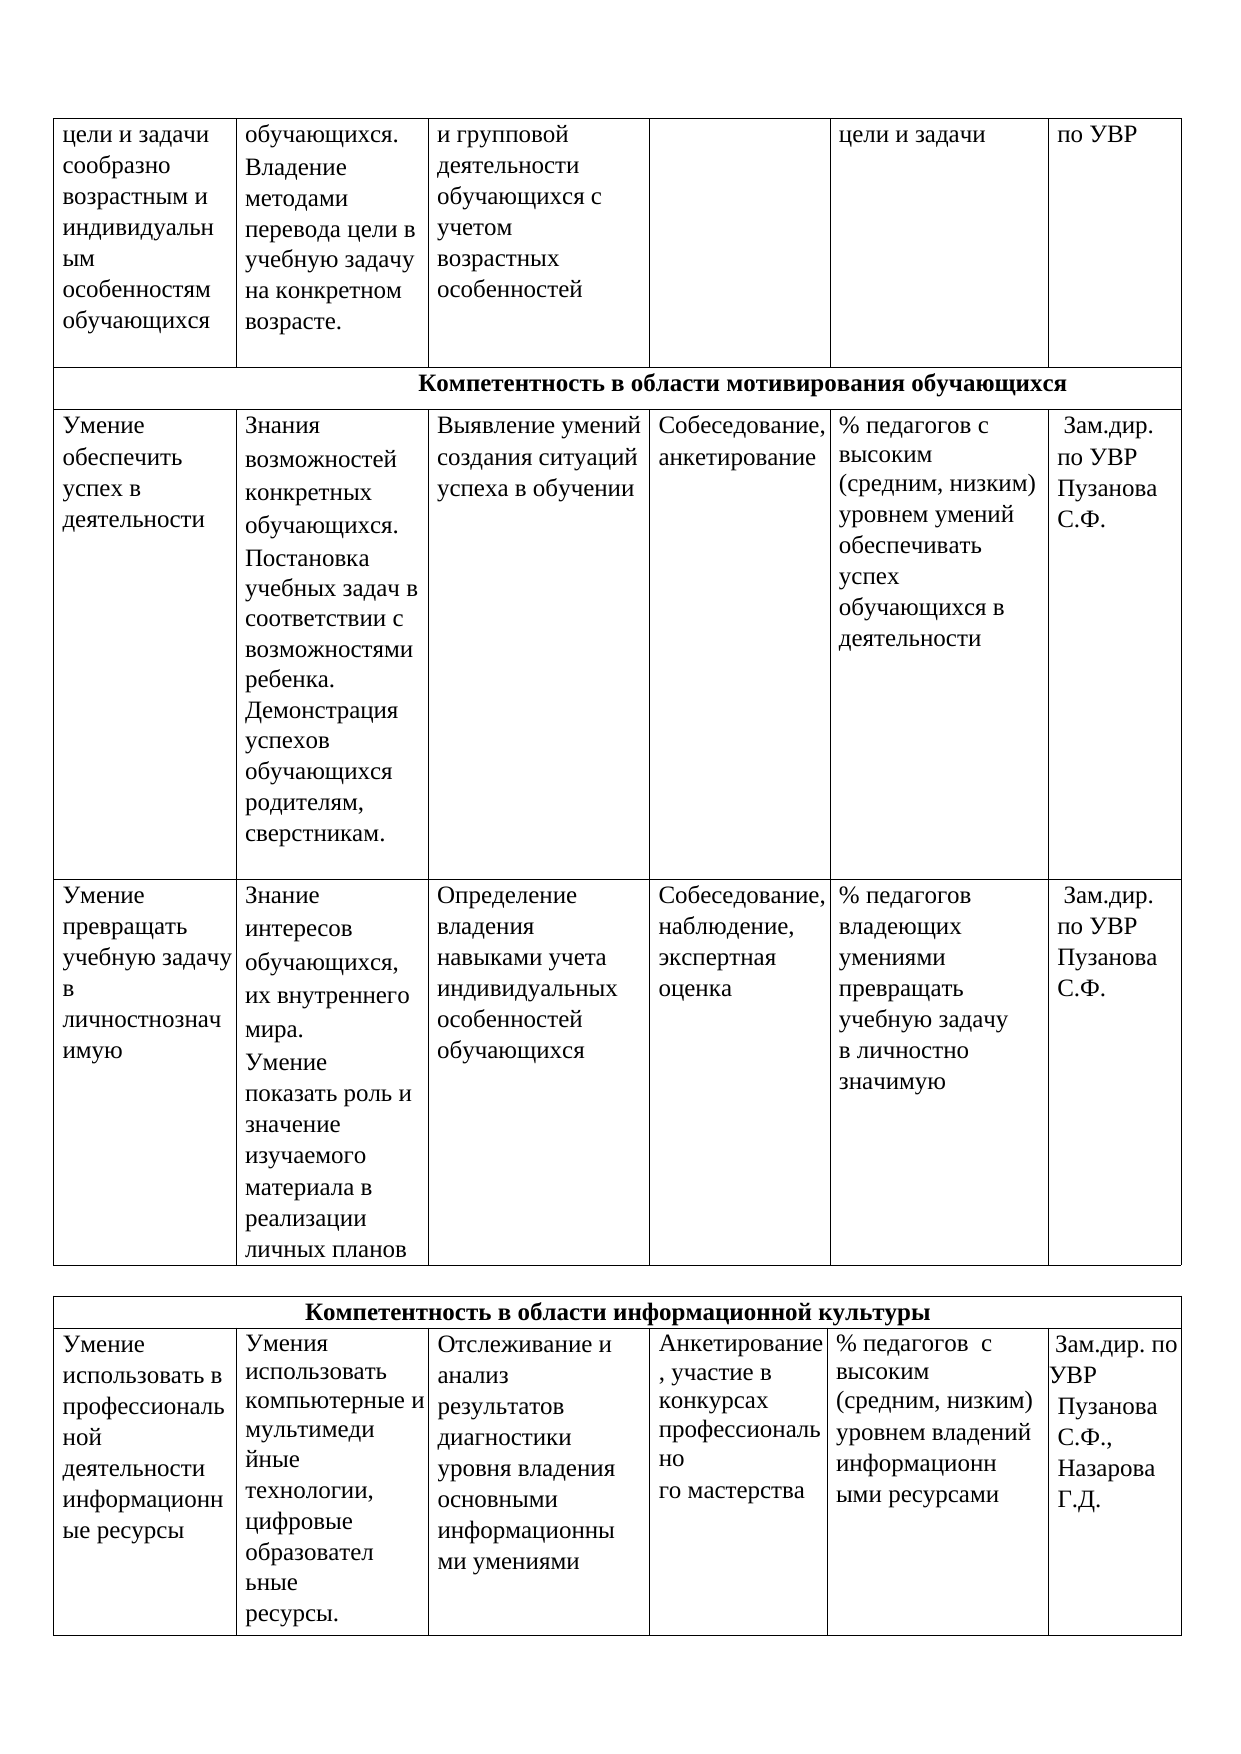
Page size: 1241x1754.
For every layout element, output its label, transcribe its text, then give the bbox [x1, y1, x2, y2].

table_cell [831, 119, 1048, 367]
table_cell Знание интересов обучающихся, их внутреннего мира. Умение показать роль и значение изучаемого материала в реализации личных планов [237, 880, 428, 1264]
table_cell Зам.дир. по УВР Пузанова С.Ф. [1049, 880, 1181, 1264]
table_cell Умение превращать учебную задачу в личностнозначимую [54, 880, 236, 1264]
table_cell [650, 1329, 827, 1635]
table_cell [54, 119, 236, 367]
table_cell Знания возможностей конкретных обучающихся. Постановка учебных задач в соответствии с возможностями ребенка. Демонстрация успехов обучающихся родителям, сверстникам. [237, 410, 428, 878]
table_cell % педагогов с высоким (средним, низким) уровнем умений обеспечивать успех обучающихся в деятельности [831, 410, 1048, 878]
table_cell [828, 1329, 1048, 1635]
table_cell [1049, 119, 1181, 367]
table_cell Собеседование, анкетирование [650, 410, 830, 878]
table_header Компетентность в области информационной культуры [54, 1297, 1181, 1328]
table_cell Определение владения навыками учета индивидуальных особенностей обучающихся [429, 880, 649, 1264]
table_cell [237, 119, 428, 367]
table_cell Выявление умений создания ситуаций успеха в обучении [429, 410, 649, 878]
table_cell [1049, 1329, 1181, 1635]
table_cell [429, 1329, 649, 1635]
table_cell Собеседование, наблюдение, экспертная оценка [650, 880, 830, 1264]
table_cell Компетентность в области мотивирования обучающихся [236, 368, 1181, 409]
table_cell [54, 368, 236, 409]
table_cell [650, 119, 830, 367]
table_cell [237, 1329, 428, 1635]
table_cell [429, 119, 649, 367]
table_cell % педагогов владеющих умениями превращать учебную задачу в личностно значимую [831, 880, 1048, 1264]
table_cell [54, 1329, 236, 1635]
table_cell Умение обеспечить успех в деятельности [54, 410, 236, 878]
table_cell Зам.дир. по УВР Пузанова С.Ф. [1049, 410, 1181, 878]
